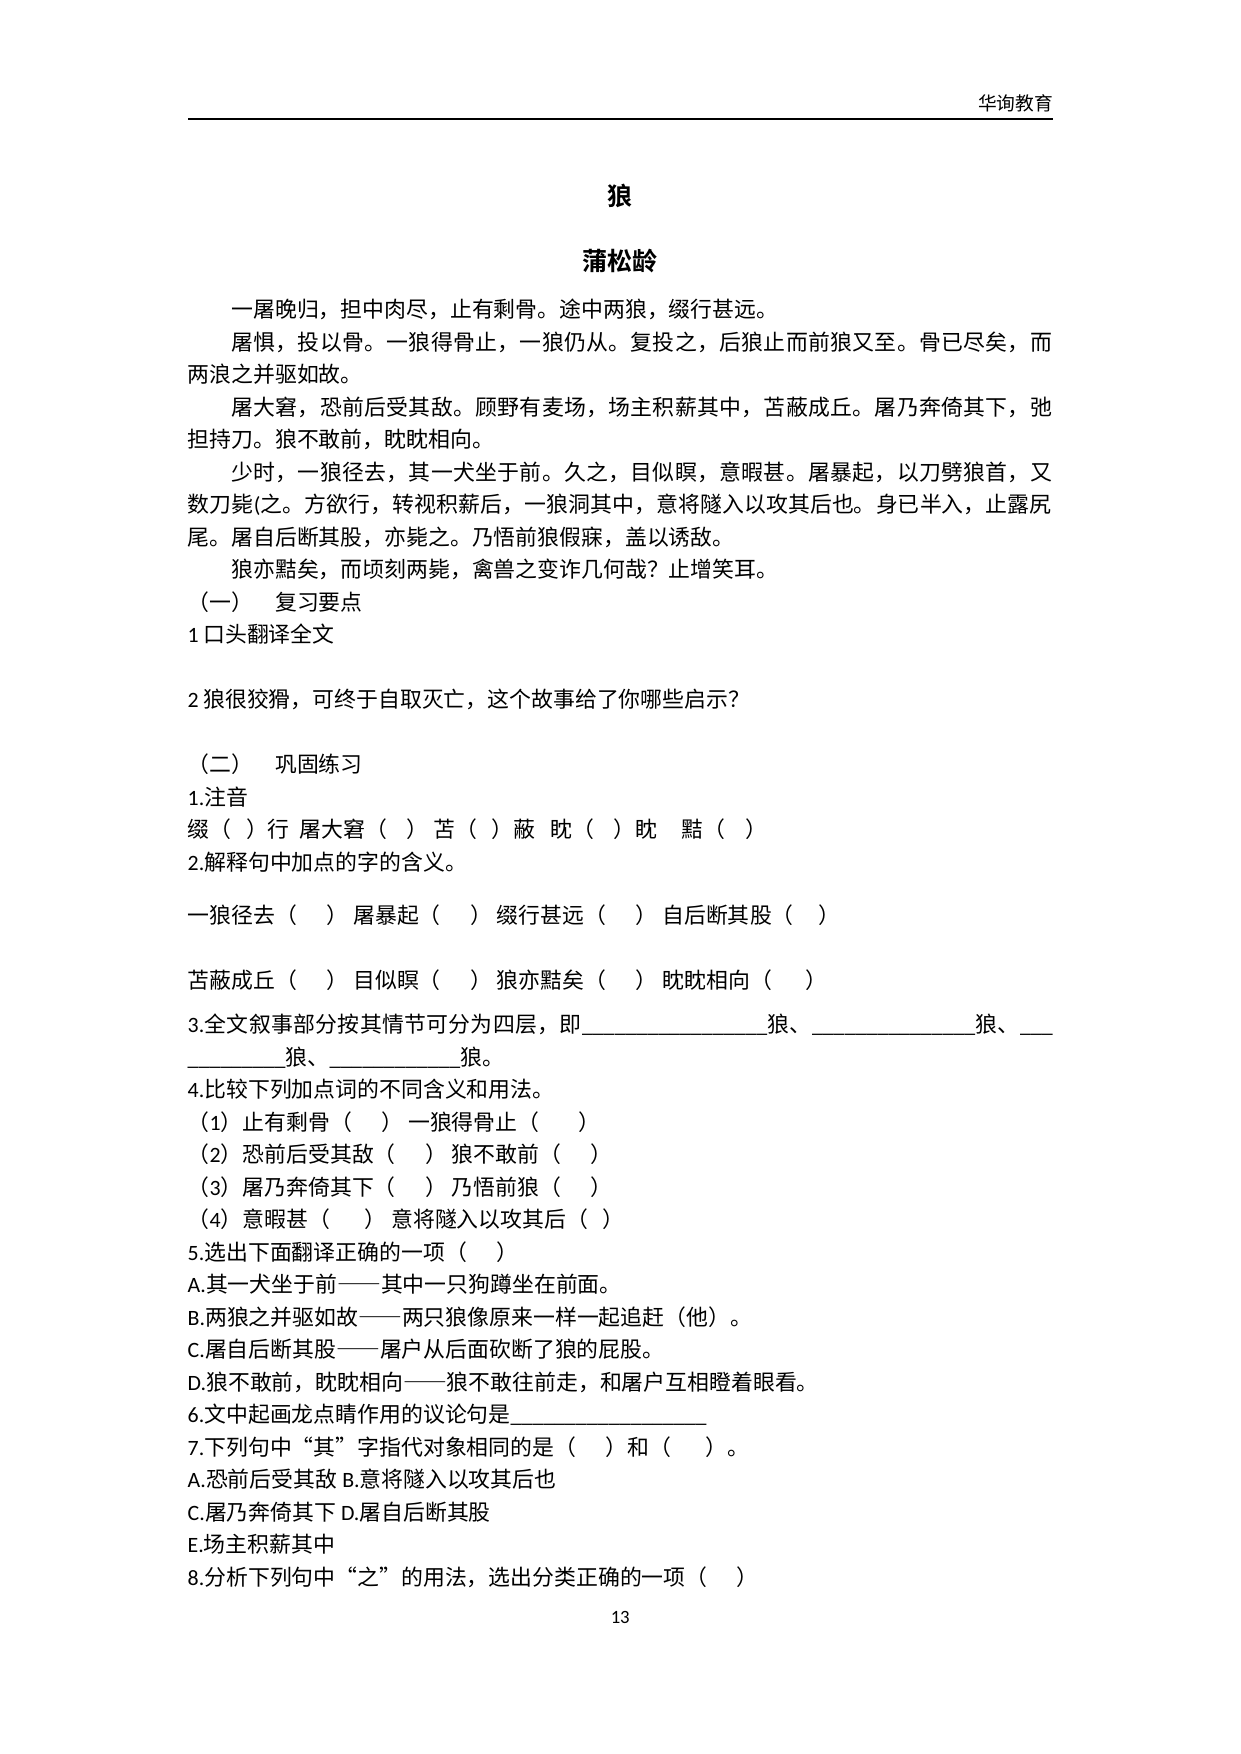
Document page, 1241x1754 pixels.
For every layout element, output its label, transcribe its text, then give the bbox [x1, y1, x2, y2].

text C.屠自后断其股——屠户从后面砍断了狼的屁股。 [187, 1332, 1053, 1364]
text 蒲松龄 [187, 227, 1053, 292]
text 2狼很狡猾，可终于自取灭亡，这个故事给了你哪些启示？ [187, 682, 1053, 714]
text （一） 复习要点 [187, 584, 1053, 617]
text 3.全文叙事部分按其情节可分为四层，即_________________狼、_______________狼、____________狼、____________狼。 [187, 1007, 1053, 1072]
text D.狼不敢前，眈眈相向——狼不敢往前走，和屠户互相瞪着眼看。 [187, 1364, 1053, 1397]
text 缀（ ）行 屠大窘（ ） 苫（ ）蔽 眈（ ）眈 黠（ ） [187, 812, 1053, 844]
text 5.选出下面翻译正确的一项（ ） [187, 1234, 1053, 1267]
text 苫蔽成丘（ ） 目似瞑（ ） 狼亦黠矣（ ） 眈眈相向（ ） [187, 942, 1053, 1007]
text 一屠晚归，担中肉尽，止有剩骨。途中两狼，缀行甚远。 [187, 292, 1053, 324]
text 1口头翻译全文 [187, 617, 1053, 649]
text （二） 巩固练习 [187, 747, 1053, 779]
text C.屠乃奔倚其下 D.屠自后断其股 [187, 1494, 1053, 1527]
text （4）意暇甚（ ） 意将隧入以攻其后（ ） [187, 1202, 1053, 1234]
text 狼亦黠矣，而顷刻两毙，禽兽之变诈几何哉？止增笑耳。 [187, 552, 1053, 584]
text 4.比较下列加点词的不同含义和用法。 [187, 1072, 1053, 1104]
text B.两狼之并驱如故——两只狼像原来一样一起追赶（他）。 [187, 1299, 1053, 1332]
text 2.解释句中加点的字的含义。 [187, 844, 1053, 877]
text 少时，一狼径去，其一犬坐于前。久之，目似瞑，意暇甚。屠暴起，以刀劈狼首，又数刀毙(之。方欲行，转视积薪后，一狼洞其中，意将隧入以攻其后也。身已半入，止露尻尾。屠自后断其股，亦毙之。乃悟前狼假寐，盖以诱敌。 [187, 454, 1053, 552]
text （1）止有剩骨（ ） 一狼得骨止（ ） [187, 1104, 1053, 1137]
text A.其一犬坐于前——其中一只狗蹲坐在前面。 [187, 1267, 1053, 1299]
text 1.注音 [187, 779, 1053, 812]
text （3）屠乃奔倚其下（ ） 乃悟前狼（ ） [187, 1169, 1053, 1202]
text 7.下列句中“其”字指代对象相同的是（ ）和（ ）。 [187, 1429, 1053, 1462]
text 6.文中起画龙点睛作用的议论句是__________________ [187, 1397, 1053, 1429]
text E.场主积薪其中 [187, 1527, 1053, 1559]
text （2）恐前后受其敌（ ） 狼不敢前（ ） [187, 1137, 1053, 1169]
text 屠大窘，恐前后受其敌。顾野有麦场，场主积薪其中，苫蔽成丘。屠乃奔倚其下，弛担持刀。狼不敢前，眈眈相向。 [187, 389, 1053, 454]
text 屠惧，投以骨。一狼得骨止，一狼仍从。复投之，后狼止而前狼又至。骨已尽矣，而两浪之并驱如故。 [187, 324, 1053, 389]
text A.恐前后受其敌 B.意将隧入以攻其后也 [187, 1462, 1053, 1494]
text 一狼径去（ ） 屠暴起（ ） 缀行甚远（ ） 自后断其股（ ） [187, 877, 1053, 942]
text 8.分析下列句中“之”的用法，选出分类正确的一项（ ） [187, 1559, 1053, 1592]
text 狼 [187, 162, 1053, 227]
